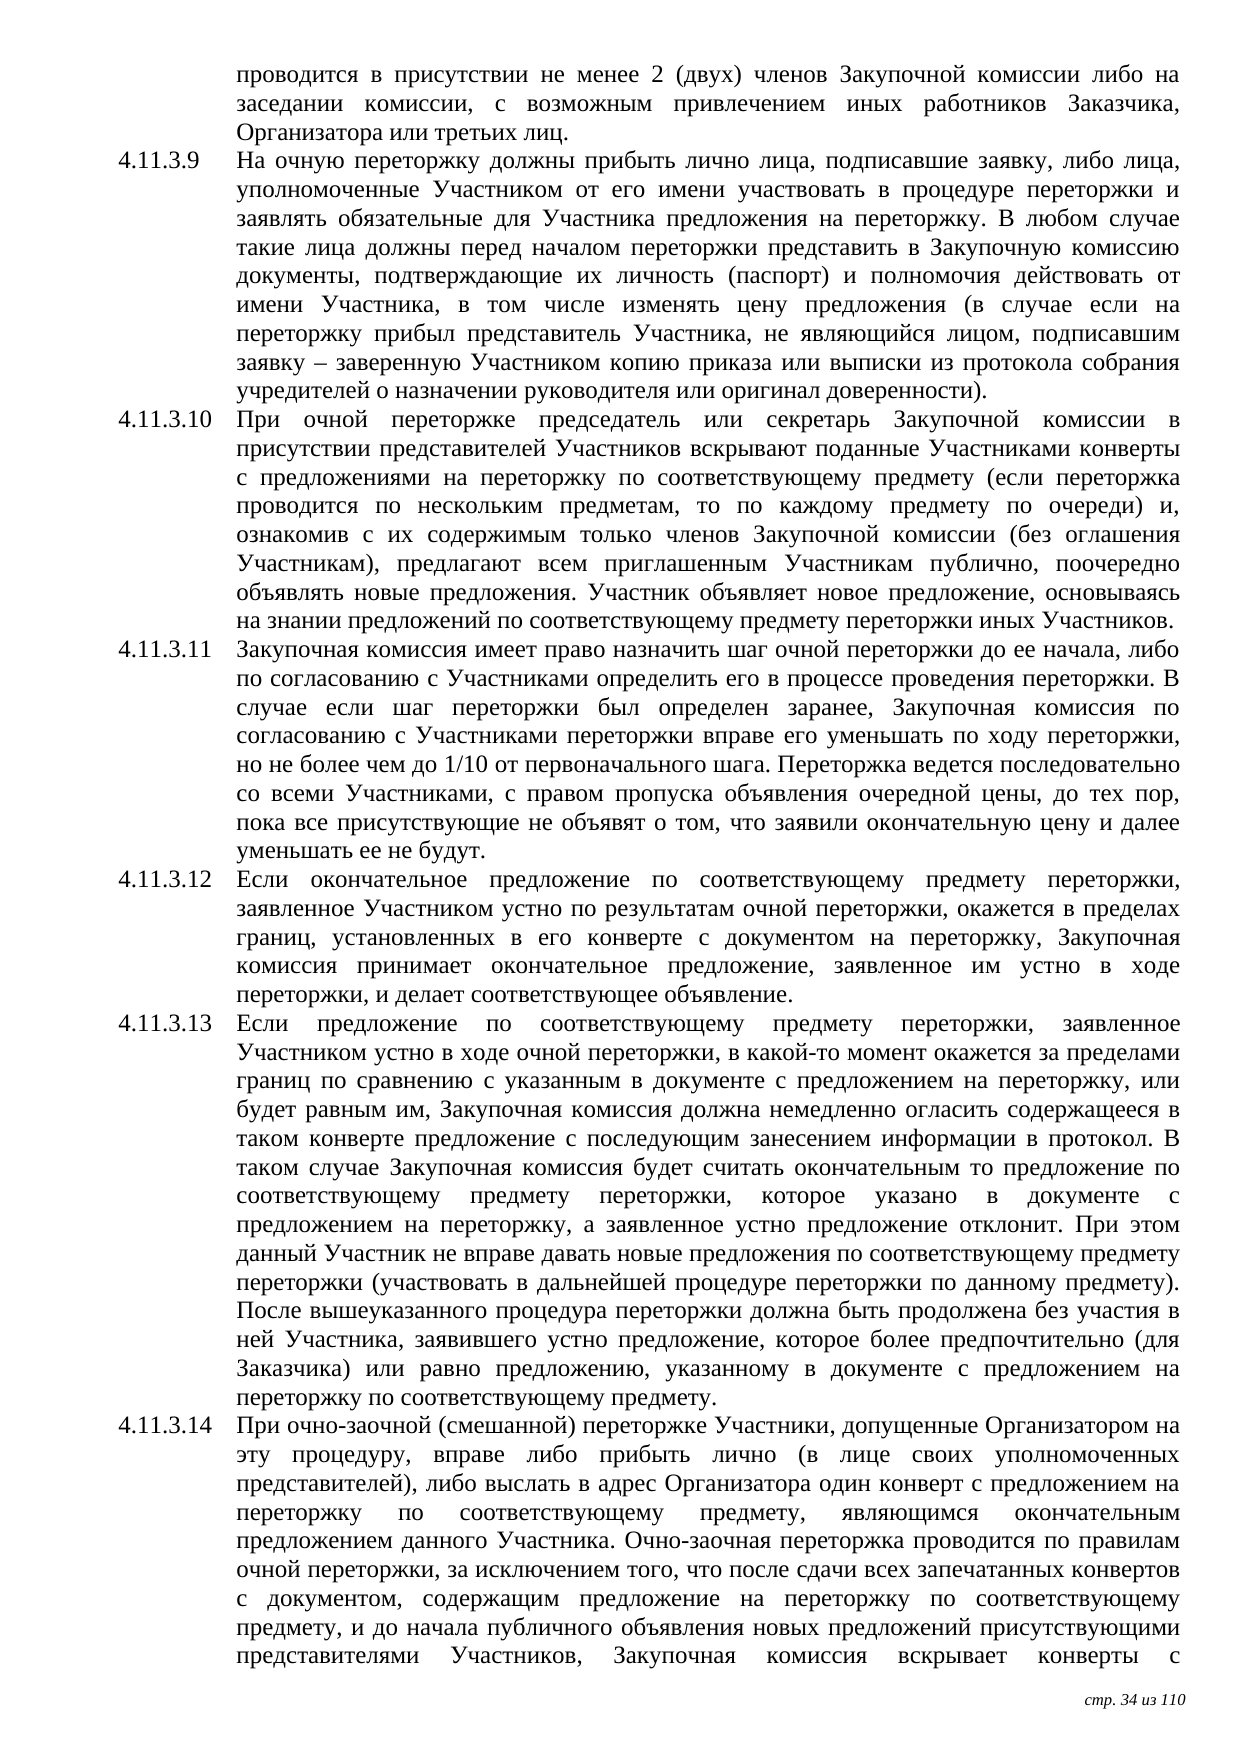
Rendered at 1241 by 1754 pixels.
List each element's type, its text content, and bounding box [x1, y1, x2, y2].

text Если предложение по соответствующему предмету переторжки, заявленное Участником устно в ходе очной переторжки, в какой-то момент окажется за пределами границ по сравнению с указанным в документе с предложением на переторжку, или будет равным им, Закупочная комиссия должна немедленно огласить содержащееся в таком конверте предложение с последующим занесением информации в протокол. В таком случае Закупочная комиссия будет считать окончательным то предложение по соответствующему предмету переторжки, которое указано в документе с предложением на переторжку, а заявленное устно предложение отклонит. При этом данный Участник не вправе давать новые предложения по соответствующему предмету переторжки (участвовать в дальнейшей процедуре переторжки по данному предмету). После вышеуказанного процедура переторжки должна быть продолжена без участия в ней Участника, заявившего устно предложение, которое более предпочтительно (для Заказчика) или равно предложению, указанному в документе с предложением на переторжку по соответствующему предмету. [118, 1008, 1181, 1410]
text Закупочная комиссия имеет право назначить шаг очной переторжки до ее начала, либо по согласованию с Участниками определить его в процессе проведения переторжки. В случае если шаг переторжки был определен заранее, Закупочная комиссия по согласованию с Участниками переторжки вправе его уменьшать по ходу переторжки, но не более чем до 1/10 от первоначального шага. Переторжка ведется последовательно со всеми Участниками, с правом пропуска объявления очередной цены, до тех пор, пока все присутствующие не объявят о том, что заявили окончательную цену и далее уменьшать ее не будут. [118, 634, 1181, 864]
text Если окончательное предложение по соответствующему предмету переторжки, заявленное Участником устно по результатам очной переторжки, окажется в пределах границ, установленных в его конверте с документом на переторжку, Закупочная комиссия принимает окончательное предложение, заявленное им устно в ходе переторжки, и делает соответствующее объявление. [118, 864, 1181, 1008]
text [118, 59, 1181, 145]
text При очной переторжке председатель или секретарь Закупочной комиссии в присутствии представителей Участников вскрывают поданные Участниками конверты с предложениями на переторжку по соответствующему предмету (если переторжка проводится по нескольким предметам, то по каждому предмету по очереди) и, ознакомив с их содержимым только членов Закупочной комиссии (без оглашения Участникам), предлагают всем приглашенным Участникам публично, поочередно объявлять новые предложения. Участник объявляет новое предложение, основываясь на знании предложений по соответствующему предмету переторжки иных Участников. [118, 404, 1181, 634]
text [118, 1410, 1181, 1669]
text На очную переторжку должны прибыть лично лица, подписавшие заявку, либо лица, уполномоченные Участником от его имени участвовать в процедуре переторжки и заявлять обязательные для Участника предложения на переторжку. В любом случае такие лица должны перед началом переторжки представить в Закупочную комиссию документы, подтверждающие их личность (паспорт) и полномочия действовать от имени Участника, в том числе изменять цену предложения (в случае если на переторжку прибыл представитель Участника, не являющийся лицом, подписавшим заявку – заверенную Участником копию приказа или выписки из протокола собрания учредителей о назначении руководителя или оригинал доверенности). [118, 145, 1181, 404]
